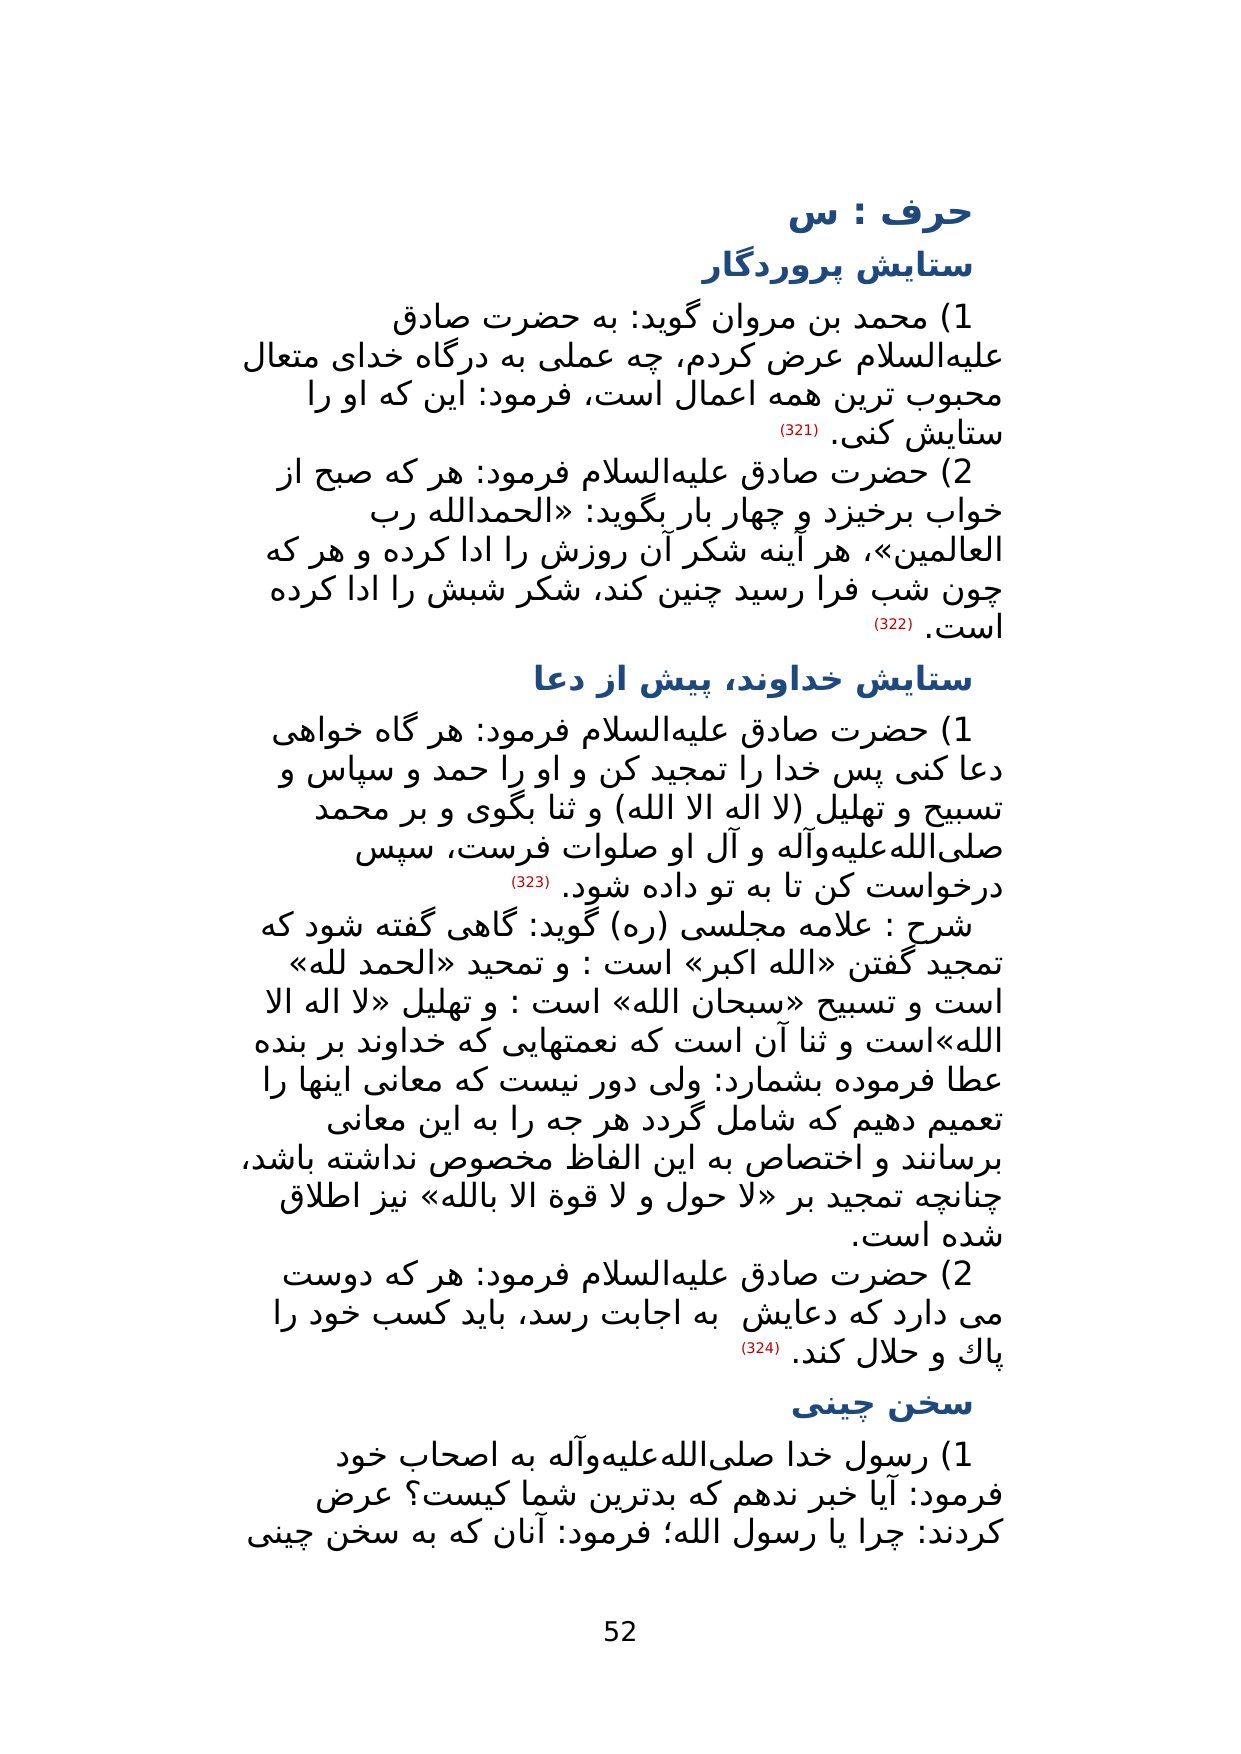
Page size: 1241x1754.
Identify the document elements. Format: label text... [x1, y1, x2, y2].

subtitle ستايش پروردگار [236, 246, 1004, 285]
text 2) حضرت صادق عليه‌السلام فرمود: هر كه صبح از خواب برخيزد و چهار بار بگويد: «الحمدالله رب العالمين»، هر آينه شكر آن روزش را ادا كرده و هر كه چون شب فرا رسيد چنين كند، شكر شبش را ادا كرده است. (322) [236, 453, 1004, 647]
text شرح : علامه مجلسى (ره) گويد: گاهى گفته شود كه تمجيد گفتن «الله اكبر» است : و تمحيد «الحمد لله» است و تسبيح «سبحان الله» است : و تهليل «لا اله الا الله»است و ثنا آن است كه نعمتهايى كه خداوند بر بنده عطا فرموده بشمارد: ولى دور نيست كه معانى اينها را تعميم دهيم كه شامل گردد هر جه را به اين معانى برسانند و اختصاص به اين الفاظ مخصوص نداشته باشد، چنانچه تمجيد بر «لا حول و لا قوة الا بالله» نيز اطلاق شده است. [236, 905, 1004, 1255]
subtitle ستايش خداوند، پيش از دعا [236, 659, 1004, 698]
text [236, 1435, 1004, 1552]
subtitle سخن چينى [236, 1384, 1004, 1423]
text 2) حضرت صادق عليه‌السلام فرمود: هر كه دوست مى دارد كه دعايش ‍ به اجابت رسد، بايد كسب خود را پاك و حلال كند. (324) [236, 1255, 1004, 1371]
subtitle حرف : س [236, 190, 1004, 233]
text 1) حضرت صادق عليه‌السلام فرمود: هر گاه خواهى دعا كنى پس خدا را تمجيد كن و او را حمد و سپاس و تسبيح و تهليل (لا اله الا الله) و ثنا بگوى و بر محمد صلى‌الله‌عليه‌وآله و آل او صلوات فرست، سپس ‍ درخواست كن تا به تو داده شود. (323) [236, 711, 1004, 905]
text 1) محمد بن مروان گويد: به حضرت صادق عليه‌السلام عرض كردم، چه عملى به درگاه خداى متعال محبوب ترين همه اعمال است، فرمود: اين كه او را ستايش كنى. (321) [236, 297, 1004, 453]
